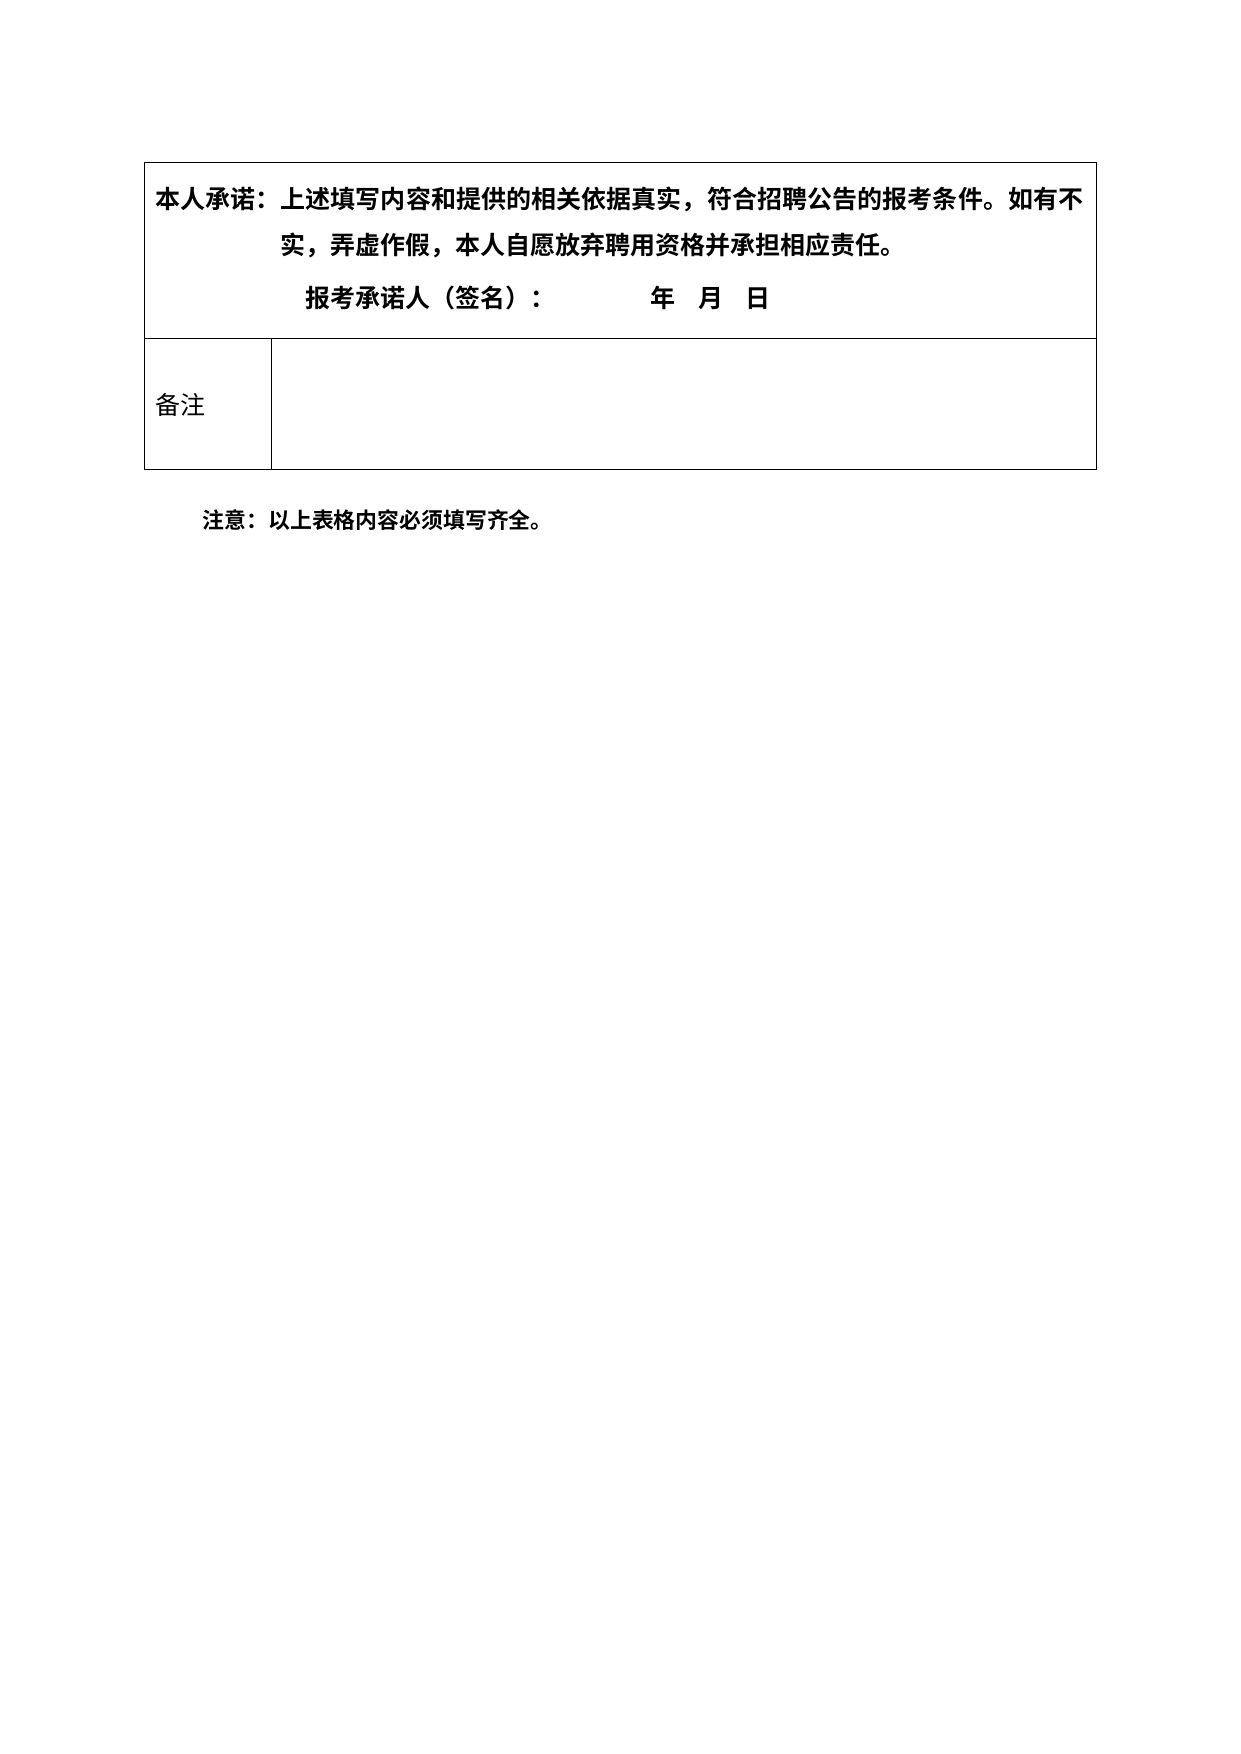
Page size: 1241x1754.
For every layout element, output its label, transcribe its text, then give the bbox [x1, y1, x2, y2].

table_cell [272, 339, 1096, 469]
table_cell 备注 [145, 339, 271, 469]
text 注意：以上表格内容必须填写齐全。 [158, 502, 1053, 535]
table_cell 本人承诺：上述填写内容和提供的相关依据真实，符合招聘公告的报考条件。如有不实，弄虚作假，本人自愿放弃聘用资格并承担相应责任。 报考承诺人（签名）： 年 月 日 [145, 163, 1096, 338]
